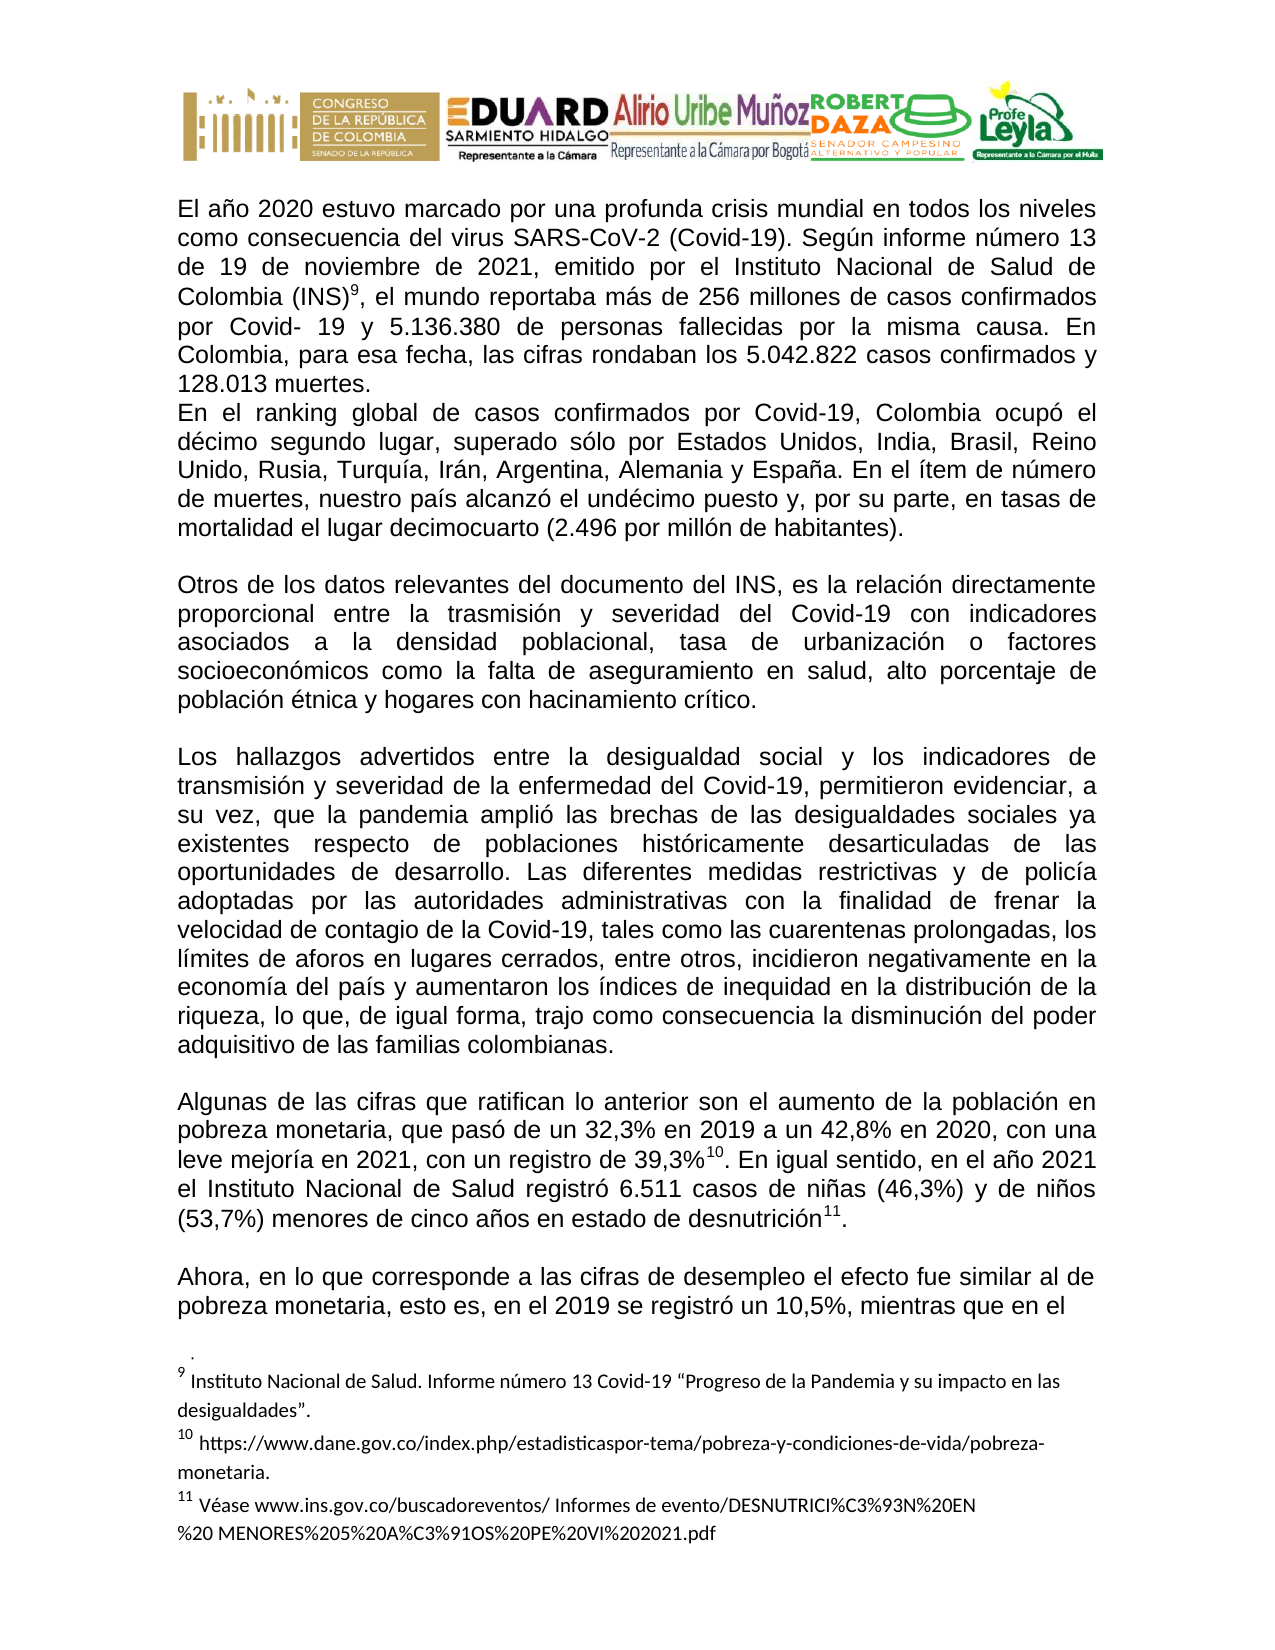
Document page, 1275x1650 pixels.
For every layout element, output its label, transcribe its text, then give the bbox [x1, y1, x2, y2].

text Otros de los datos relevantes del documento del INS, es la relación directamente proporcional entre la trasmisión y severidad del Covid-19 con indicadores asociados a la densidad poblacional, tasa de urbanización o factores socioeconómicos como la falta de aseguramiento en salud, alto porcentaje de población étnica y hogares con hacinamiento crítico. [177, 570, 1098, 714]
text Ahora, en lo que corresponde a las cifras de desempleo el efecto fue similar al de pobreza monetaria, esto es, en el 2019 se registró un 10,5%, mientras que en el [177, 1262, 1097, 1320]
list https://www.dane.gov.co/index.php/estadisticaspor-tema/pobreza-y-condiciones-de-vida/pobreza- monetaria. [177, 1424, 1047, 1484]
list Instituto Nacional de Salud. Informe número 13 Covid-19 “Progreso de la Pandemia y su impacto en las desigualdades”. [177, 1362, 1061, 1422]
text El año 2020 estuvo marcado por una profunda crisis mundial en todos los niveles como consecuencia del virus SARS-CoV-2 (Covid-19). Según informe número 13 de 19 de noviembre de 2021, emitido por el Instituto Nacional de Salud de Colombia (INS)9, el mundo reportaba más de 256 millones de casos confirmados por Covid- 19 y 5.136.380 de personas fallecidas por la misma causa. En Colombia, para esa fecha, las cifras rondaban los 5.042.822 casos confirmados y 128.013 muertes. [177, 194, 1098, 398]
text En el ranking global de casos confirmados por Covid-19, Colombia ocupó el décimo segundo lugar, superado sólo por Estados Unidos, India, Brasil, Reino Unido, Rusia, Turquía, Irán, Argentina, Alemania y España. En el ítem de número de muertes, nuestro país alcanzó el undécimo puesto y, por su parte, en tasas de mortalidad el lugar decimocuarto (2.496 por millón de habitantes). [177, 398, 1098, 542]
picture [445, 81, 1103, 163]
text Los hallazgos advertidos entre la desigualdad social y los indicadores de transmisión y severidad de la enfermedad del Covid-19, permitieron evidenciar, a su vez, que la pandemia amplió las brechas de las desigualdades sociales ya existentes respecto de poblaciones históricamente desarticuladas de las oportunidades de desarrollo. Las diferentes medidas restrictivas y de policía adoptadas por las autoridades administrativas con la finalidad de frenar la velocidad de contagio de la Covid-19, tales como las cuarentenas prolongadas, los límites de aforos en lugares cerrados, entre otros, incidieron negativamente en la economía del país y aumentaron los índices de inequidad en la distribución de la riqueza, lo que, de igual forma, trajo como consecuencia la disminución del poder adquisitivo de las familias colombianas. [177, 742, 1098, 1058]
picture [183, 87, 440, 161]
text Algunas de las cifras que ratifican lo anterior son el aumento de la población en pobreza monetaria, que pasó de un 32,3% en 2019 a un 42,8% en 2020, con una leve mejoría en 2021, con un registro de 39,3%10. En igual sentido, en el año 2021 el Instituto Nacional de Salud registró 6.511 casos de niñas (46,3%) y de niños (53,7%) menores de cinco años en estado de desnutrición11. [177, 1088, 1098, 1233]
list Véase www.ins.gov.co/buscadoreventos/ Informes de evento/DESNUTRICI%C3%93N%20EN%20 MENORES%205%20A%C3%91OS%20PE%20VI%202021.pdf [177, 1486, 1012, 1546]
